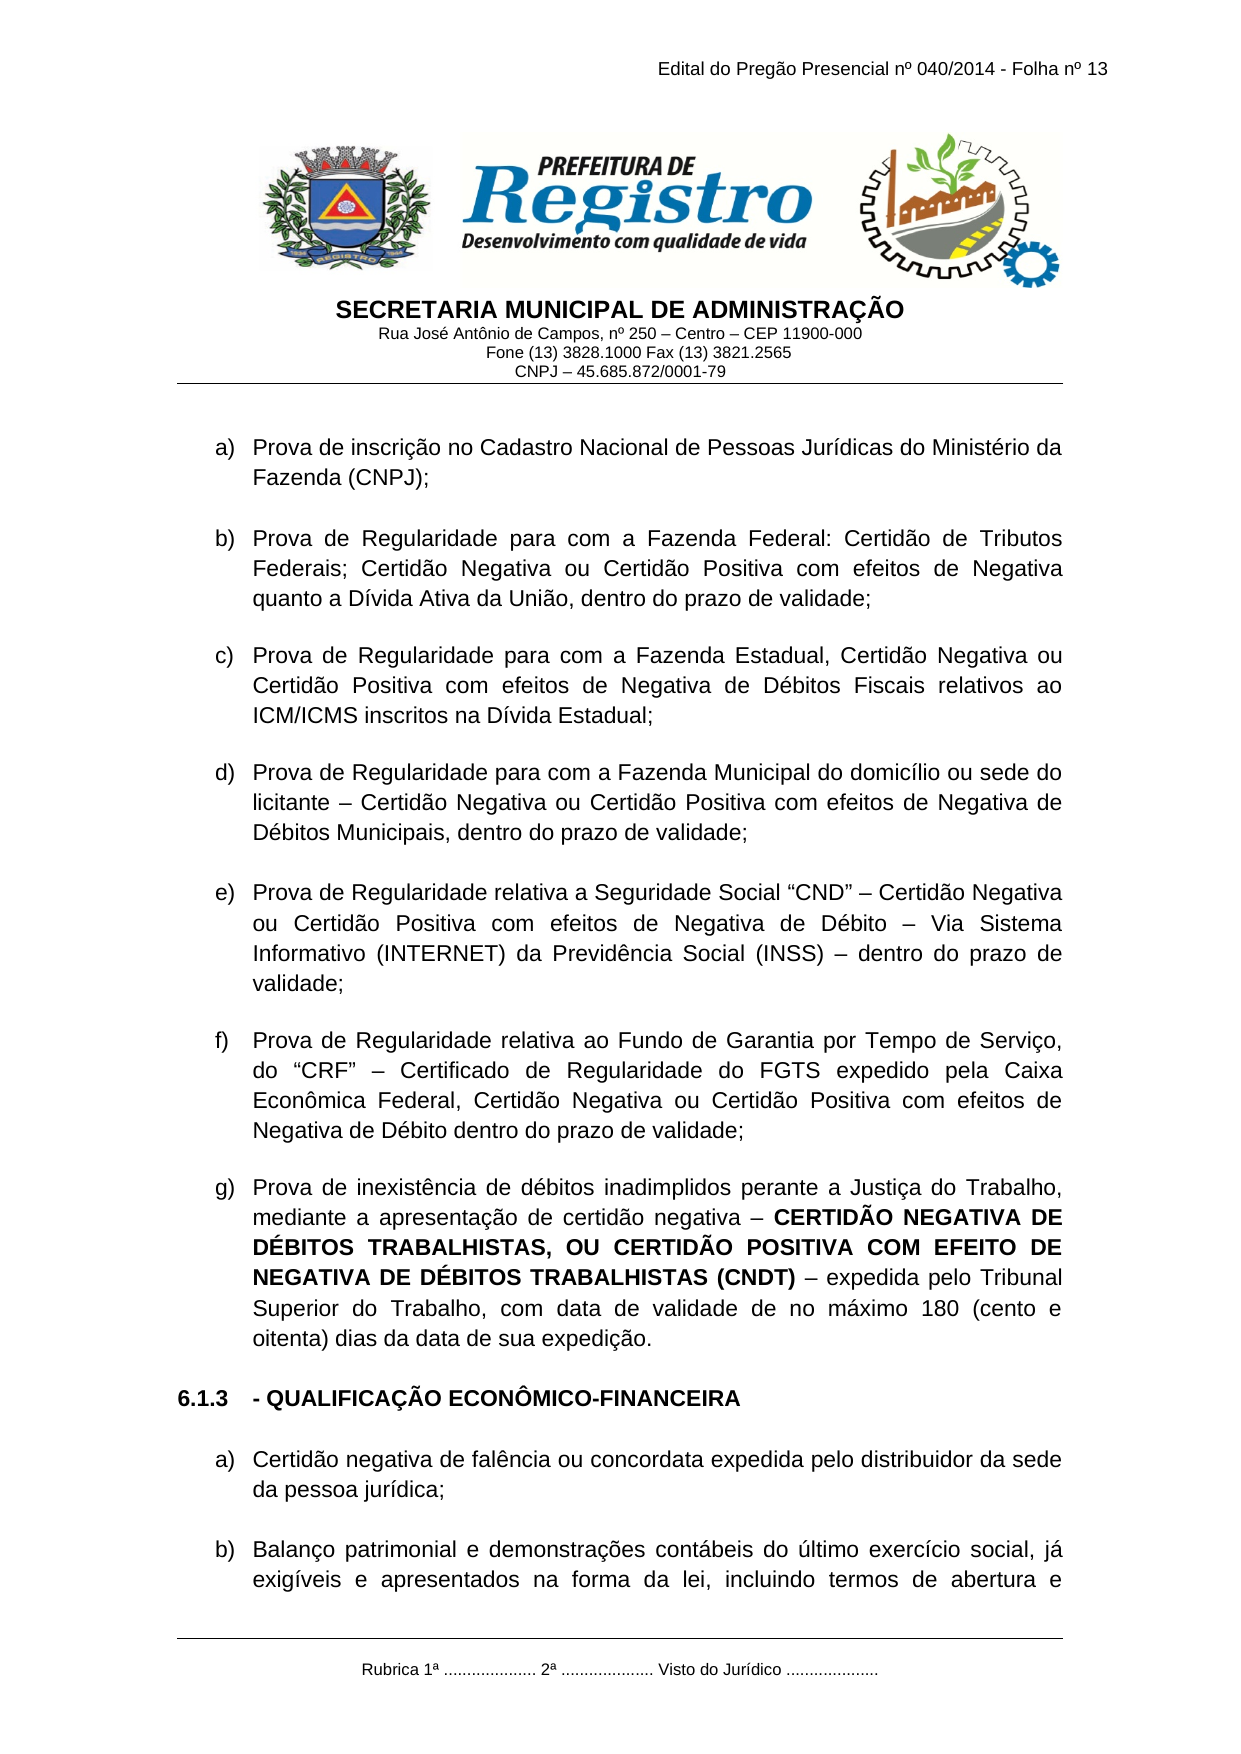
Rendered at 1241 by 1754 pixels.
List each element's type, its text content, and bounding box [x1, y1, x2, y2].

list Prova de Regularidade para com a Fazenda Estadual, Certidão Negativa ou Certidão Positiva com efeitos de Negativa de Débitos Fiscais relativos ao ICM/ICMS inscritos na Dívida Estadual; [215, 642, 1063, 728]
list Prova de Regularidade relativa a Seguridade Social “CND” – Certidão Negativa ou Certidão Positiva com efeitos de Negativa de Débito – Via Sistema Informativo (INTERNET) da Previdência Social (INSS) – dentro do prazo de validade; [215, 879, 1063, 996]
list Prova de inscrição no Cadastro Nacional de Pessoas Jurídicas do Ministério da Fazenda (CNPJ); [215, 434, 1063, 491]
list Certidão negativa de falência ou concordata expedida pelo distribuidor da sede da pessoa jurídica; [215, 1446, 1063, 1502]
list Prova de Regularidade para com a Fazenda Federal: Certidão de Tributos Federais; Certidão Negativa ou Certidão Positiva com efeitos de Negativa quanto a Dívida Ativa da União, dentro do prazo de validade; [215, 524, 1063, 611]
list Prova de Regularidade para com a Fazenda Municipal do domicílio ou sede do licitante – Certidão Negativa ou Certidão Positiva com efeitos de Negativa de Débitos Municipais, dentro do prazo de validade; [215, 758, 1063, 845]
list Prova de Regularidade relativa ao Fundo de Garantia por Tempo de Serviço, do “CRF” – Certificado de Regularidade do FGTS expedido pela Caixa Econômica Federal, Certidão Negativa ou Certidão Positiva com efeitos de Negativa de Débito dentro do prazo de validade; [215, 1027, 1063, 1143]
list - QUALIFICAÇÃO ECONÔMICO-FINANCEIRA [177, 1385, 1063, 1412]
picture [222, 132, 1077, 288]
list Prova de inexistência de débitos inadimplidos perante a Justiça do Trabalho, mediante a apresentação de certidão negativa – CERTIDÃO NEGATIVA DE DÉBITOS TRABALHISTAS, OU CERTIDÃO POSITIVA COM EFEITO DE NEGATIVA DE DÉBITOS TRABALHISTAS (CNDT) – expedida pelo Tribunal Superior do Trabalho, com data de validade de no máximo 180 (cento e oitenta) dias da data de sua expedição. [215, 1174, 1063, 1351]
